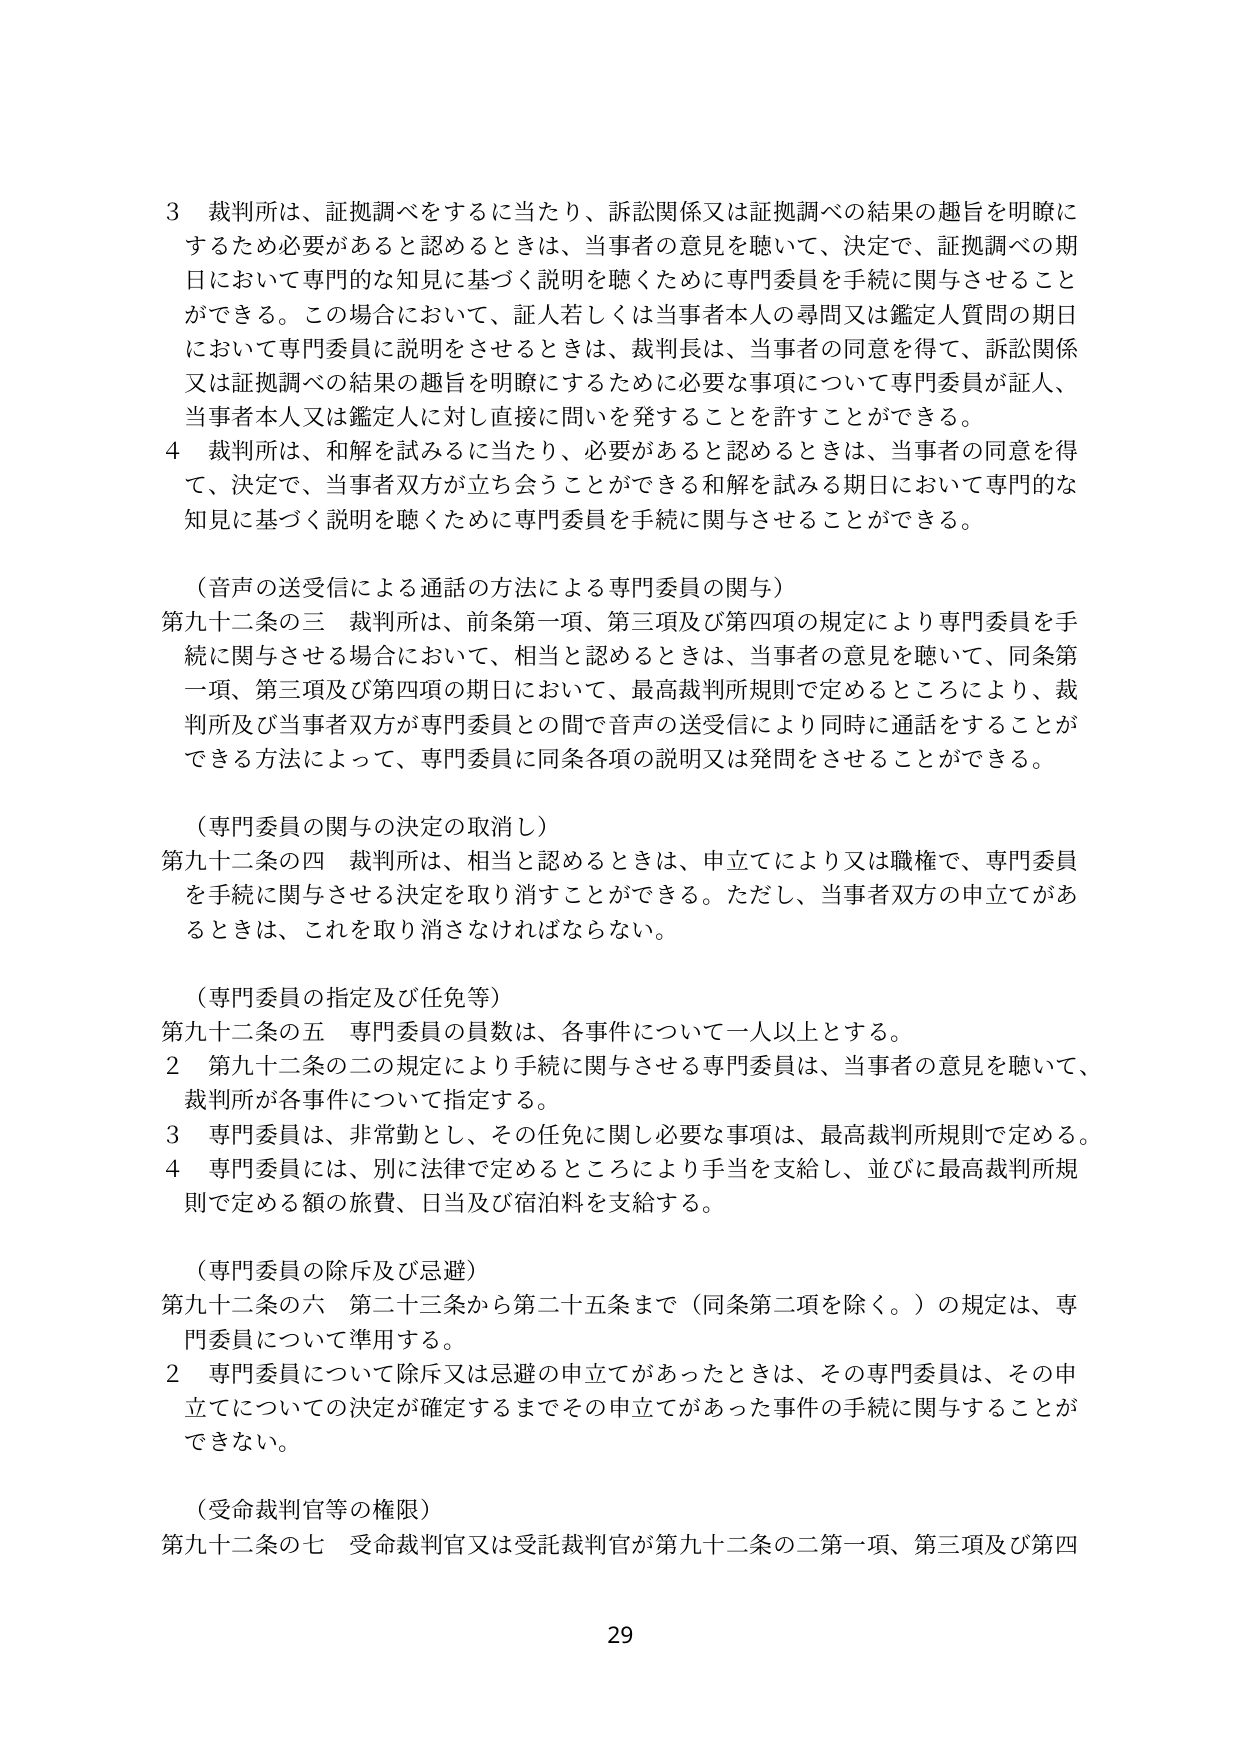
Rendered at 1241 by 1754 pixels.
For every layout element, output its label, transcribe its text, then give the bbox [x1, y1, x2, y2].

text 第九十二条の六 第二十三条から第二十五条まで（同条第二項を除く。）の規定は、専門委員について準用する。 [161, 1287, 1079, 1355]
text ４ 専門委員には、別に法律で定めるところにより手当を支給し、並びに最高裁判所規則で定める額の旅費、日当及び宿泊料を支給する。 [161, 1150, 1079, 1219]
text 第九十二条の五 専門委員の員数は、各事件について一人以上とする。 [161, 1014, 1079, 1048]
text 第九十二条の三 裁判所は、前条第一項、第三項及び第四項の規定により専門委員を手続に関与させる場合において、相当と認めるときは、当事者の意見を聴いて、同条第一項、第三項及び第四項の期日において、最高裁判所規則で定めるところにより、裁判所及び当事者双方が専門委員との間で音声の送受信により同時に通話をすることができる方法によって、専門委員に同条各項の説明又は発問をさせることができる。 [161, 604, 1079, 774]
text ２ 第九十二条の二の規定により手続に関与させる専門委員は、当事者の意見を聴いて、裁判所が各事件について指定する。 [161, 1048, 1079, 1116]
text ３ 裁判所は、証拠調べをするに当たり、訴訟関係又は証拠調べの結果の趣旨を明瞭にするため必要があると認めるときは、当事者の意見を聴いて、決定で、証拠調べの期日において専門的な知見に基づく説明を聴くために専門委員を手続に関与させることができる。この場合において、証人若しくは当事者本人の尋問又は鑑定人質問の期日において専門委員に説明をさせるときは、裁判長は、当事者の同意を得て、訴訟関係又は証拠調べの結果の趣旨を明瞭にするために必要な事項について専門委員が証人、当事者本人又は鑑定人に対し直接に問いを発することを許すことができる。 [161, 194, 1079, 433]
text ４ 裁判所は、和解を試みるに当たり、必要があると認めるときは、当事者の同意を得て、決定で、当事者双方が立ち会うことができる和解を試みる期日において専門的な知見に基づく説明を聴くために専門委員を手続に関与させることができる。 [161, 433, 1079, 535]
text （専門委員の指定及び任免等） [184, 979, 1079, 1014]
text （音声の送受信による通話の方法による専門委員の関与） [184, 569, 1079, 604]
text 第九十二条の四 裁判所は、相当と認めるときは、申立てにより又は職権で、専門委員を手続に関与させる決定を取り消すことができる。ただし、当事者双方の申立てがあるときは、これを取り消さなければならない。 [161, 843, 1079, 945]
text ３ 専門委員は、非常勤とし、その任免に関し必要な事項は、最高裁判所規則で定める。 [161, 1116, 1079, 1150]
text （受命裁判官等の権限） [184, 1492, 1079, 1526]
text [161, 1526, 1079, 1560]
text （専門委員の除斥及び忌避） [184, 1253, 1079, 1287]
text （専門委員の関与の決定の取消し） [184, 809, 1079, 843]
text ２ 専門委員について除斥又は忌避の申立てがあったときは、その専門委員は、その申立てについての決定が確定するまでその申立てがあった事件の手続に関与することができない。 [161, 1355, 1079, 1458]
